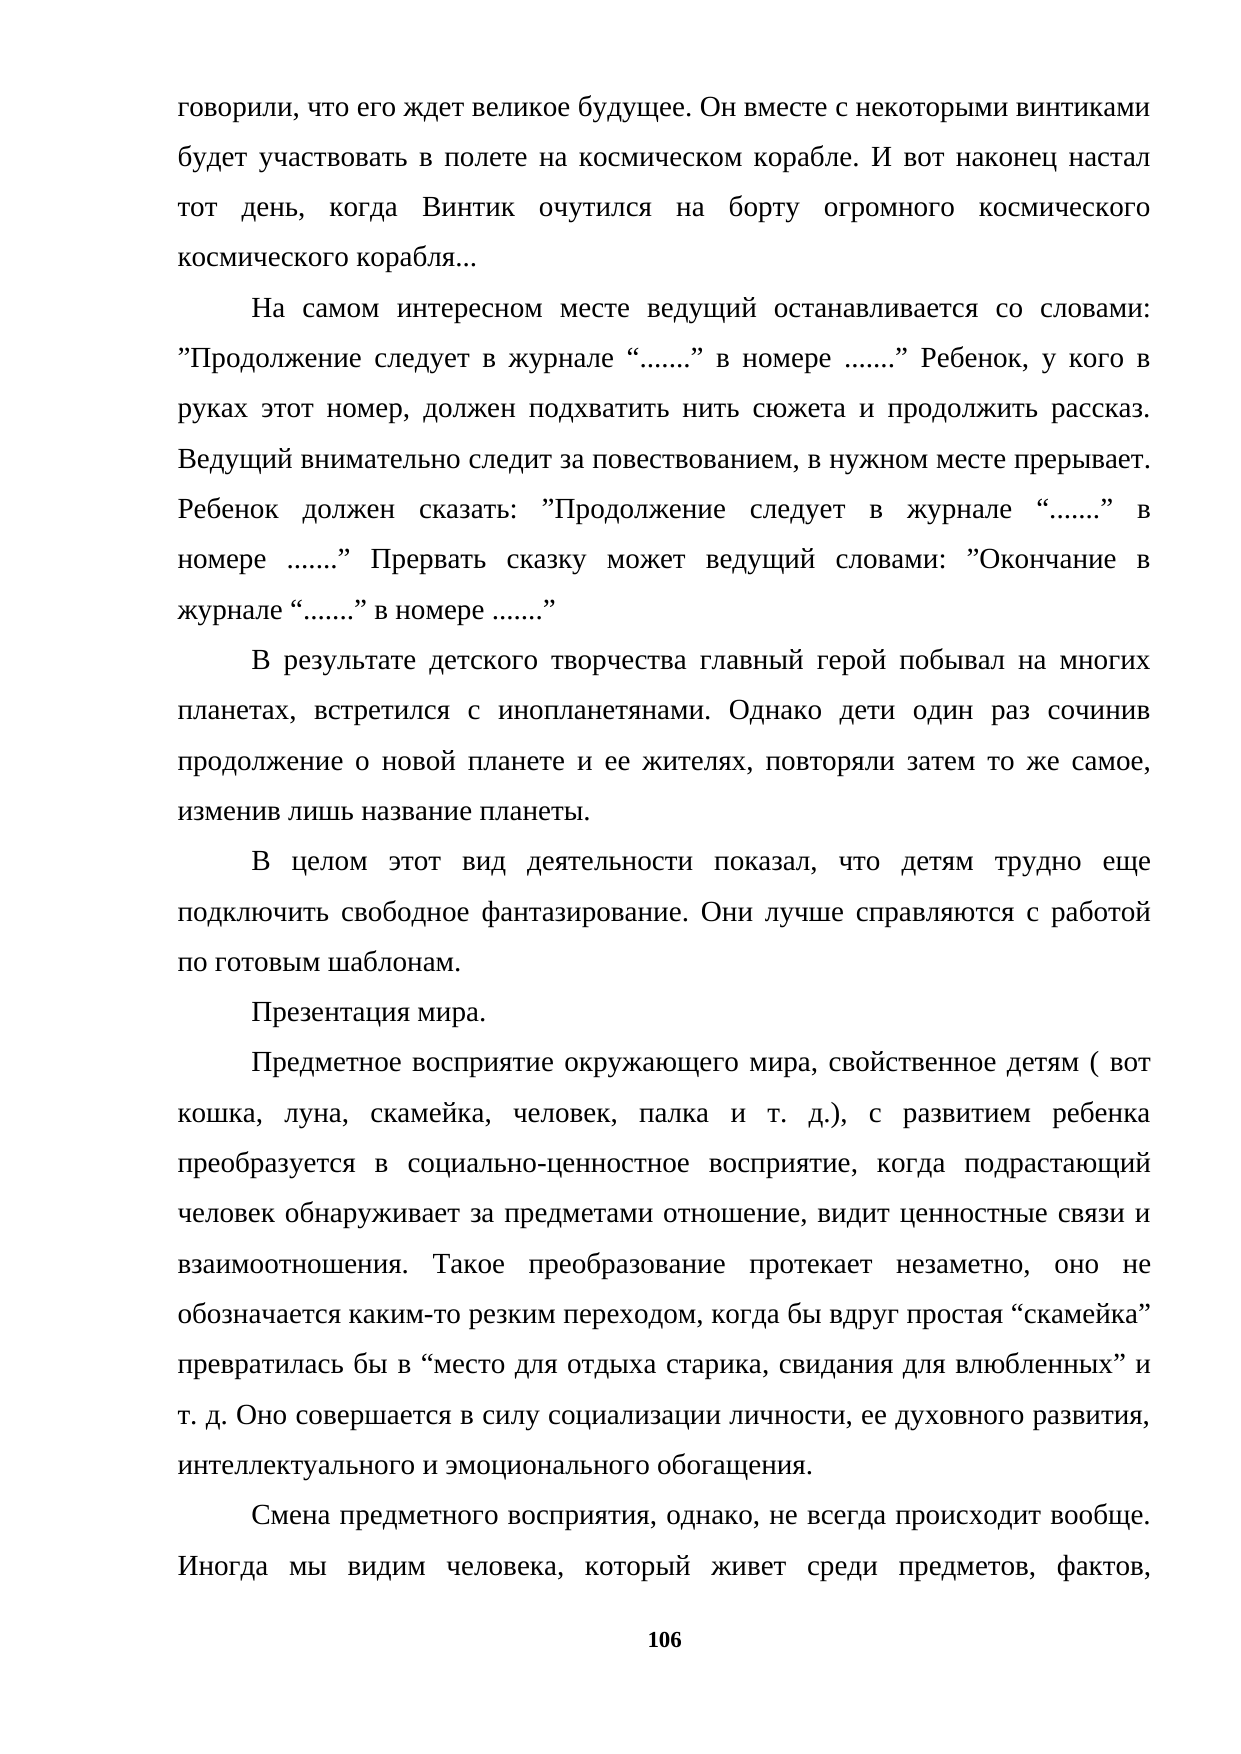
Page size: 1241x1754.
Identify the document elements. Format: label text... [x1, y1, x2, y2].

text В результате детского творчества главный герой побывал на многих планетах, встретился с инопланетянами. Однако дети один раз сочинив продолжение о новой планете и ее жителях, повторяли затем то же самое, изменив лишь название планеты. [177, 642, 1152, 827]
text В целом этот вид деятельности показал, что детям трудно еще подключить свободное фантазирование. Они лучше справляются с работой по готовым шаблонам. [177, 843, 1152, 977]
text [177, 1497, 1152, 1581]
text Предметное восприятие окружающего мира, свойственное детям ( вот кошка, луна, скамейка, человек, палка и т. д.), с развитием ребенка преобразуется в социально-ценностное восприятие, когда подрастающий человек обнаруживает за предметами отношение, видит ценностные связи и взаимоотношения. Такое преобразование протекает незаметно, оно не обозначается каким-то резким переходом, когда бы вдруг простая “скамейка” превратилась бы в “место для отдыха старика, свидания для влюбленных” и т. д. Оно совершается в силу социализации личности, ее духовного развития, интеллектуального и эмоционального обогащения. [177, 1044, 1152, 1481]
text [177, 89, 1152, 273]
text На самом интересном месте ведущий останавливается со словами: ”Продолжение следует в журнале “.......” в номере .......” Ребенок, у кого в руках этот номер, должен подхватить нить сюжета и продолжить рассказ. Ведущий внимательно следит за повествованием, в нужном месте прерывает. Ребенок должен сказать: ”Продолжение следует в журнале “.......” в номере .......” Прервать сказку может ведущий словами: ”Окончание в журнале “.......” в номере .......” [177, 290, 1152, 625]
text Презентация мира. [177, 994, 1152, 1028]
